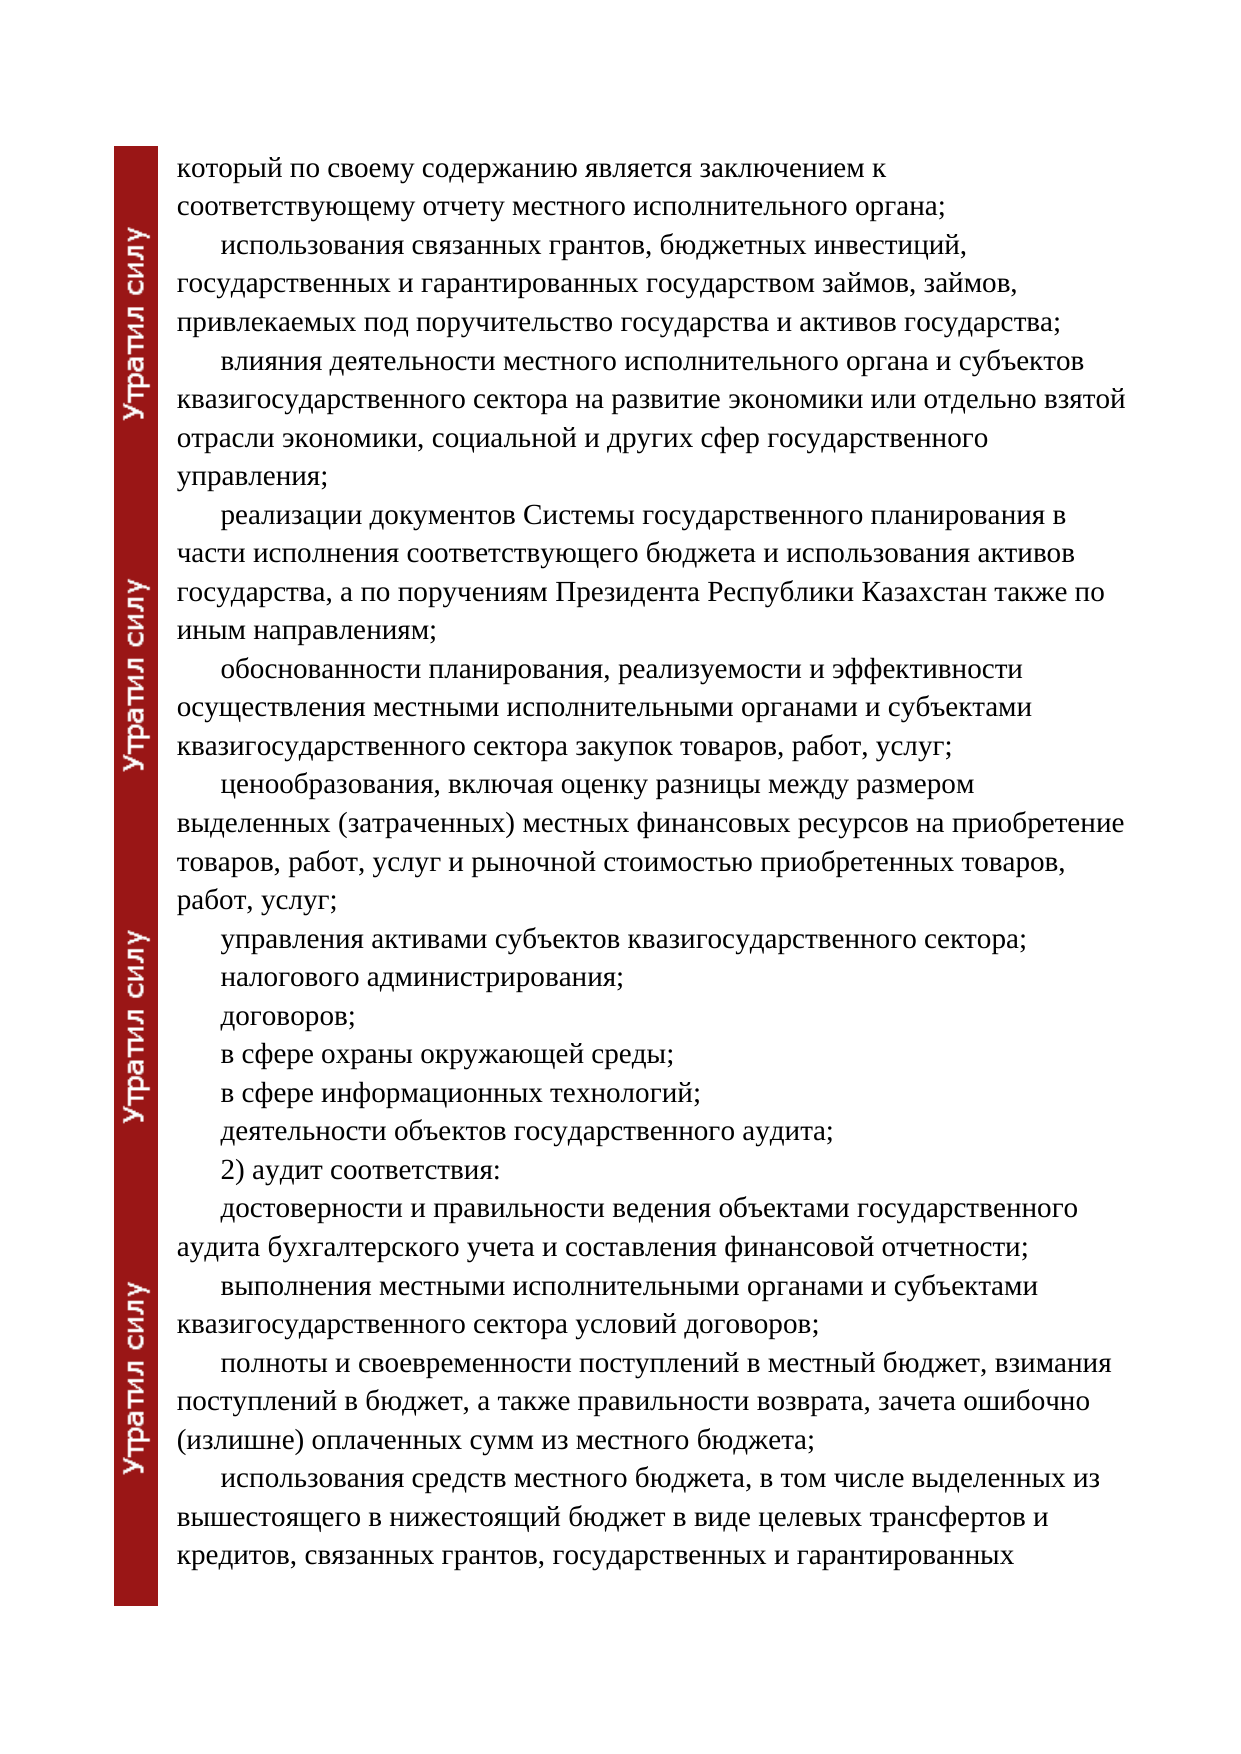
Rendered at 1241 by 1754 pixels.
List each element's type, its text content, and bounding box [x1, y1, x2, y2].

picture [114, 1571, 158, 1606]
picture [114, 146, 158, 150]
